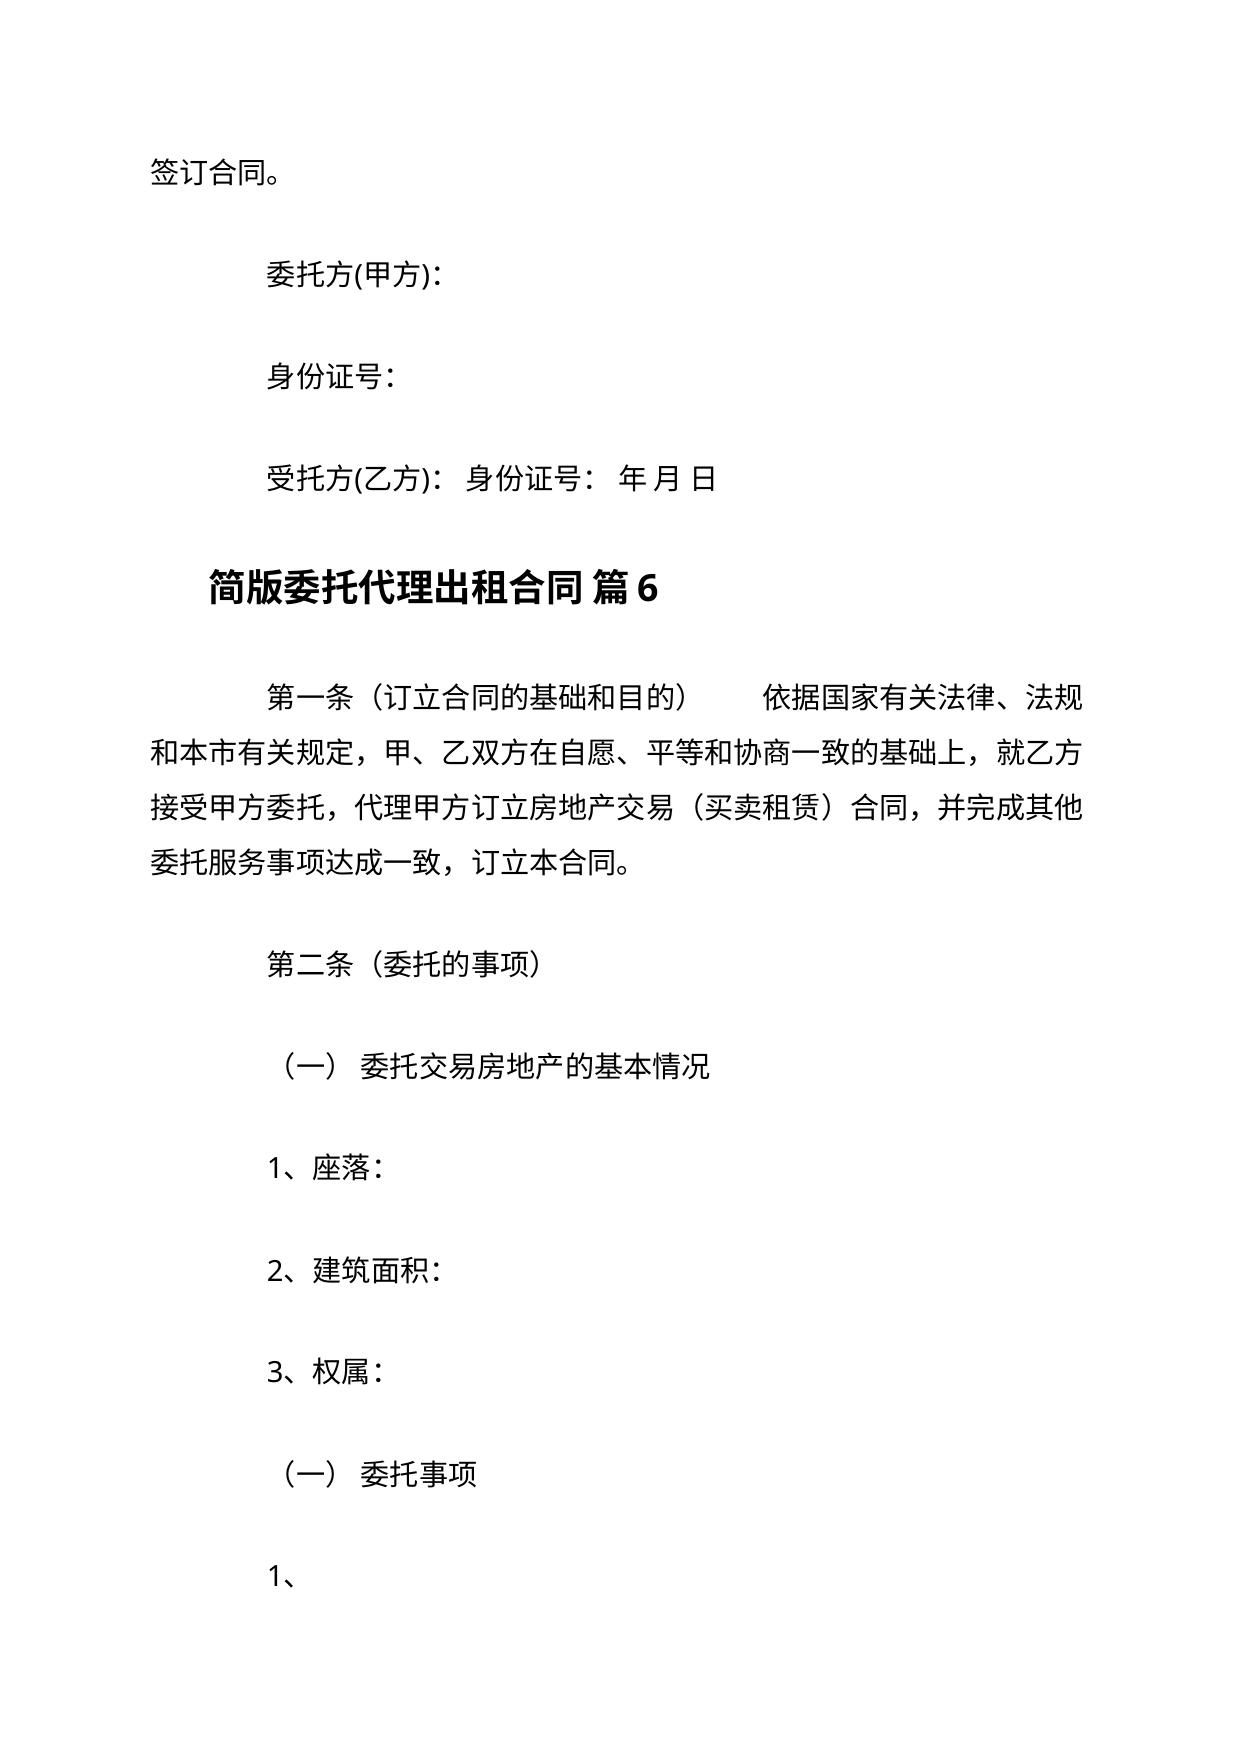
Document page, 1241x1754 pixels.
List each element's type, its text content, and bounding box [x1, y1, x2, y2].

text 2、建筑面积： [150, 1247, 1090, 1289]
text 委托方(甲方)： [150, 252, 1090, 294]
text 第二条（委托的事项） [150, 942, 1090, 984]
text 第一条（订立合同的基础和目的） 依据国家有关法律、法规和本市有关规定，甲、乙双方在自愿、平等和协商一致的基础上，就乙方接受甲方委托，代理甲方订立房地产交易（买卖租赁）合同，并完成其他委托服务事项达成一致，订立本合同。 [150, 675, 1090, 882]
text （一） 委托事项 [150, 1451, 1090, 1493]
text （一） 委托交易房地产的基本情况 [150, 1043, 1090, 1086]
text 简版委托代理出租合同 篇6 [150, 557, 1090, 612]
text 受托方(乙方)： 身份证号： 年 月 日 [150, 456, 1090, 498]
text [150, 150, 1090, 192]
text 身份证号： [150, 354, 1090, 396]
text 3、权属： [150, 1349, 1090, 1391]
text 1、座落： [150, 1145, 1090, 1187]
text 1、 [150, 1553, 1090, 1595]
